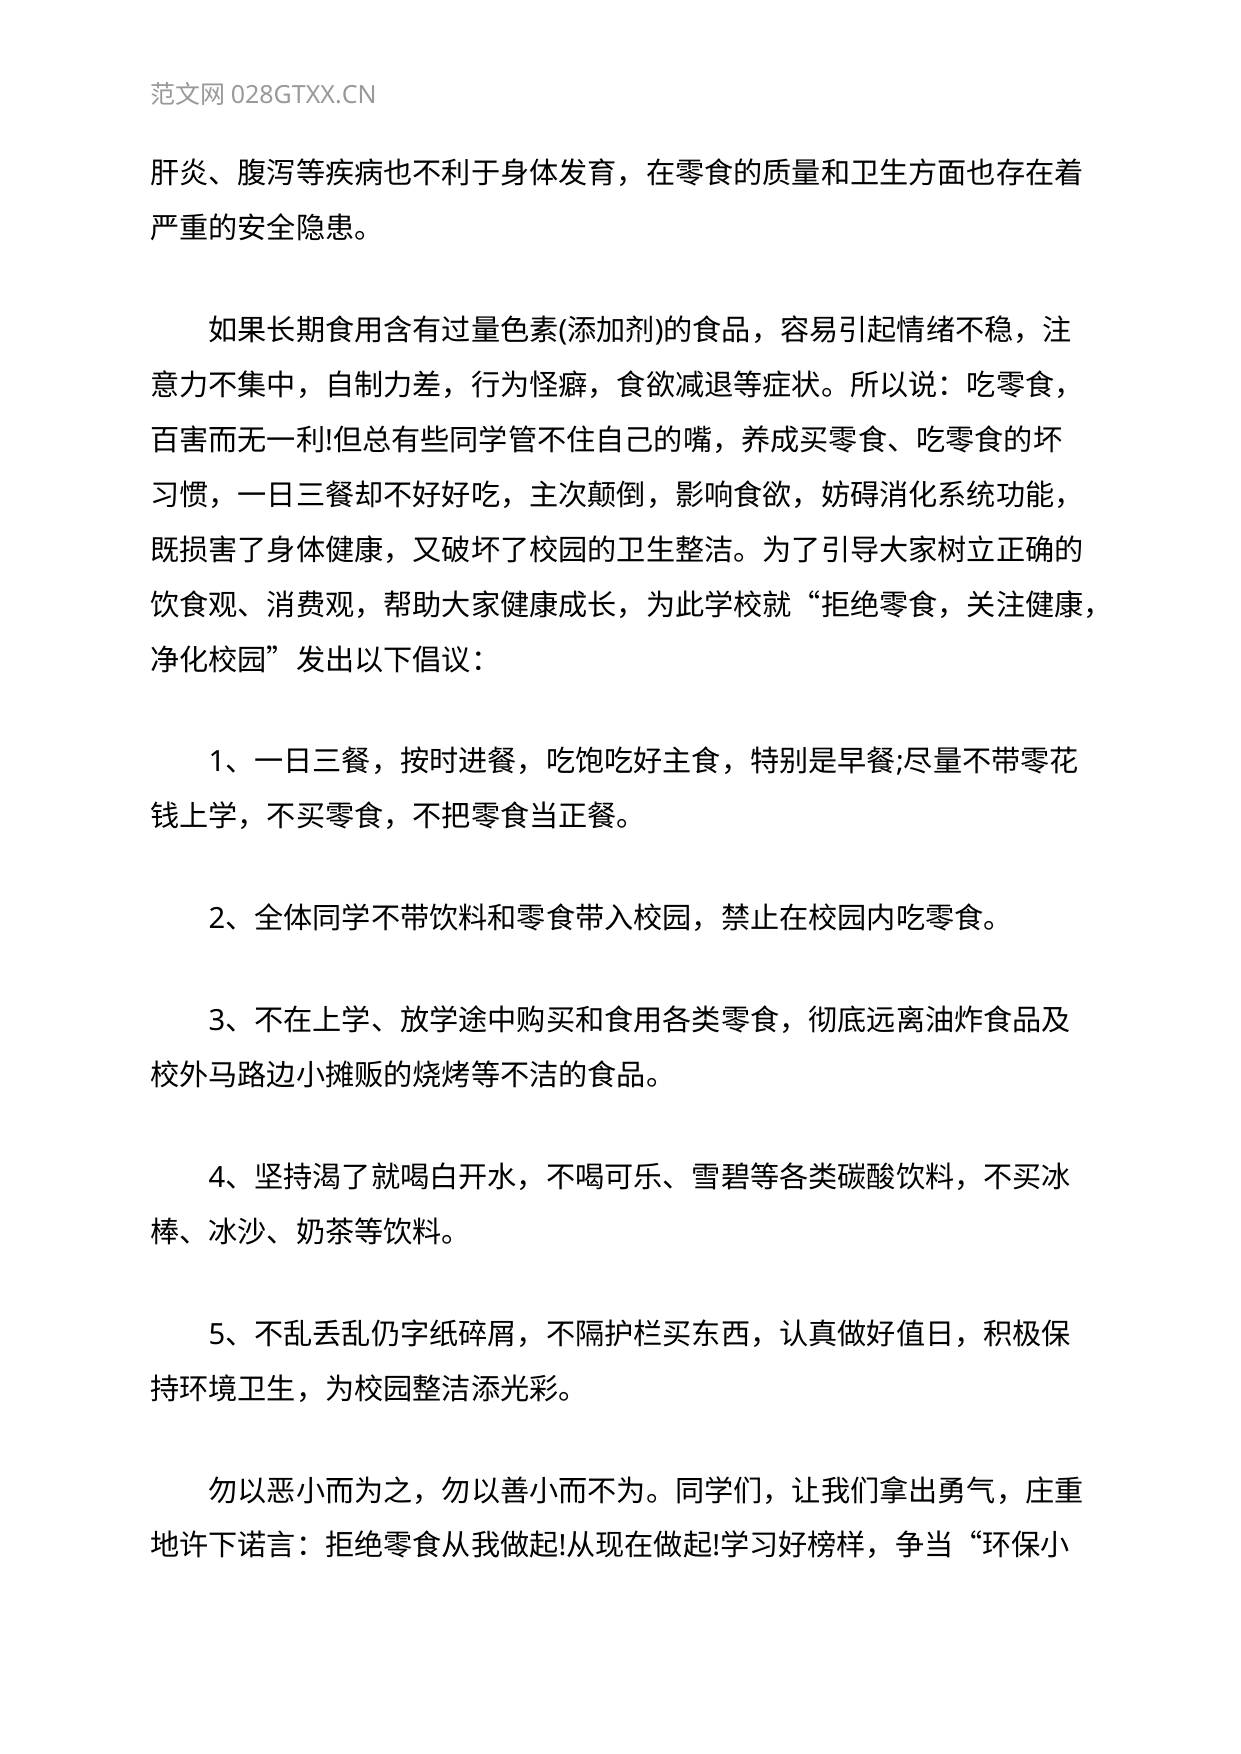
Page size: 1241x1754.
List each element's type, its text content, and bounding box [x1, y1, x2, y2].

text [150, 150, 1090, 247]
text 4、坚持渴了就喝白开水，不喝可乐、雪碧等各类碳酸饮料，不买冰棒、冰沙、奶茶等饮料。 [150, 1153, 1090, 1251]
text 3、不在上学、放学途中购买和食用各类零食，彻底远离油炸食品及校外马路边小摊贩的烧烤等不洁的食品。 [150, 997, 1090, 1094]
text 5、不乱丢乱仍字纸碎屑，不隔护栏买东西，认真做好值日，积极保持环境卫生，为校园整洁添光彩。 [150, 1310, 1090, 1408]
text 2、全体同学不带饮料和零食带入校园，禁止在校园内吃零食。 [150, 895, 1090, 937]
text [150, 1467, 1090, 1564]
text 1、一日三餐，按时进餐，吃饱吃好主食，特别是早餐;尽量不带零花钱上学，不买零食，不把零食当正餐。 [150, 738, 1090, 835]
text 如果长期食用含有过量色素(添加剂)的食品，容易引起情绪不稳，注意力不集中，自制力差，行为怪癖，食欲减退等症状。所以说：吃零食，百害而无一利!但总有些同学管不住自己的嘴，养成买零食、吃零食的坏习惯，一日三餐却不好好吃，主次颠倒，影响食欲，妨碍消化系统功能，既损害了身体健康，又破坏了校园的卫生整洁。为了引导大家树立正确的饮食观、消费观，帮助大家健康成长，为此学校就“拒绝零食，关注健康，净化校园”发出以下倡议： [150, 307, 1090, 678]
